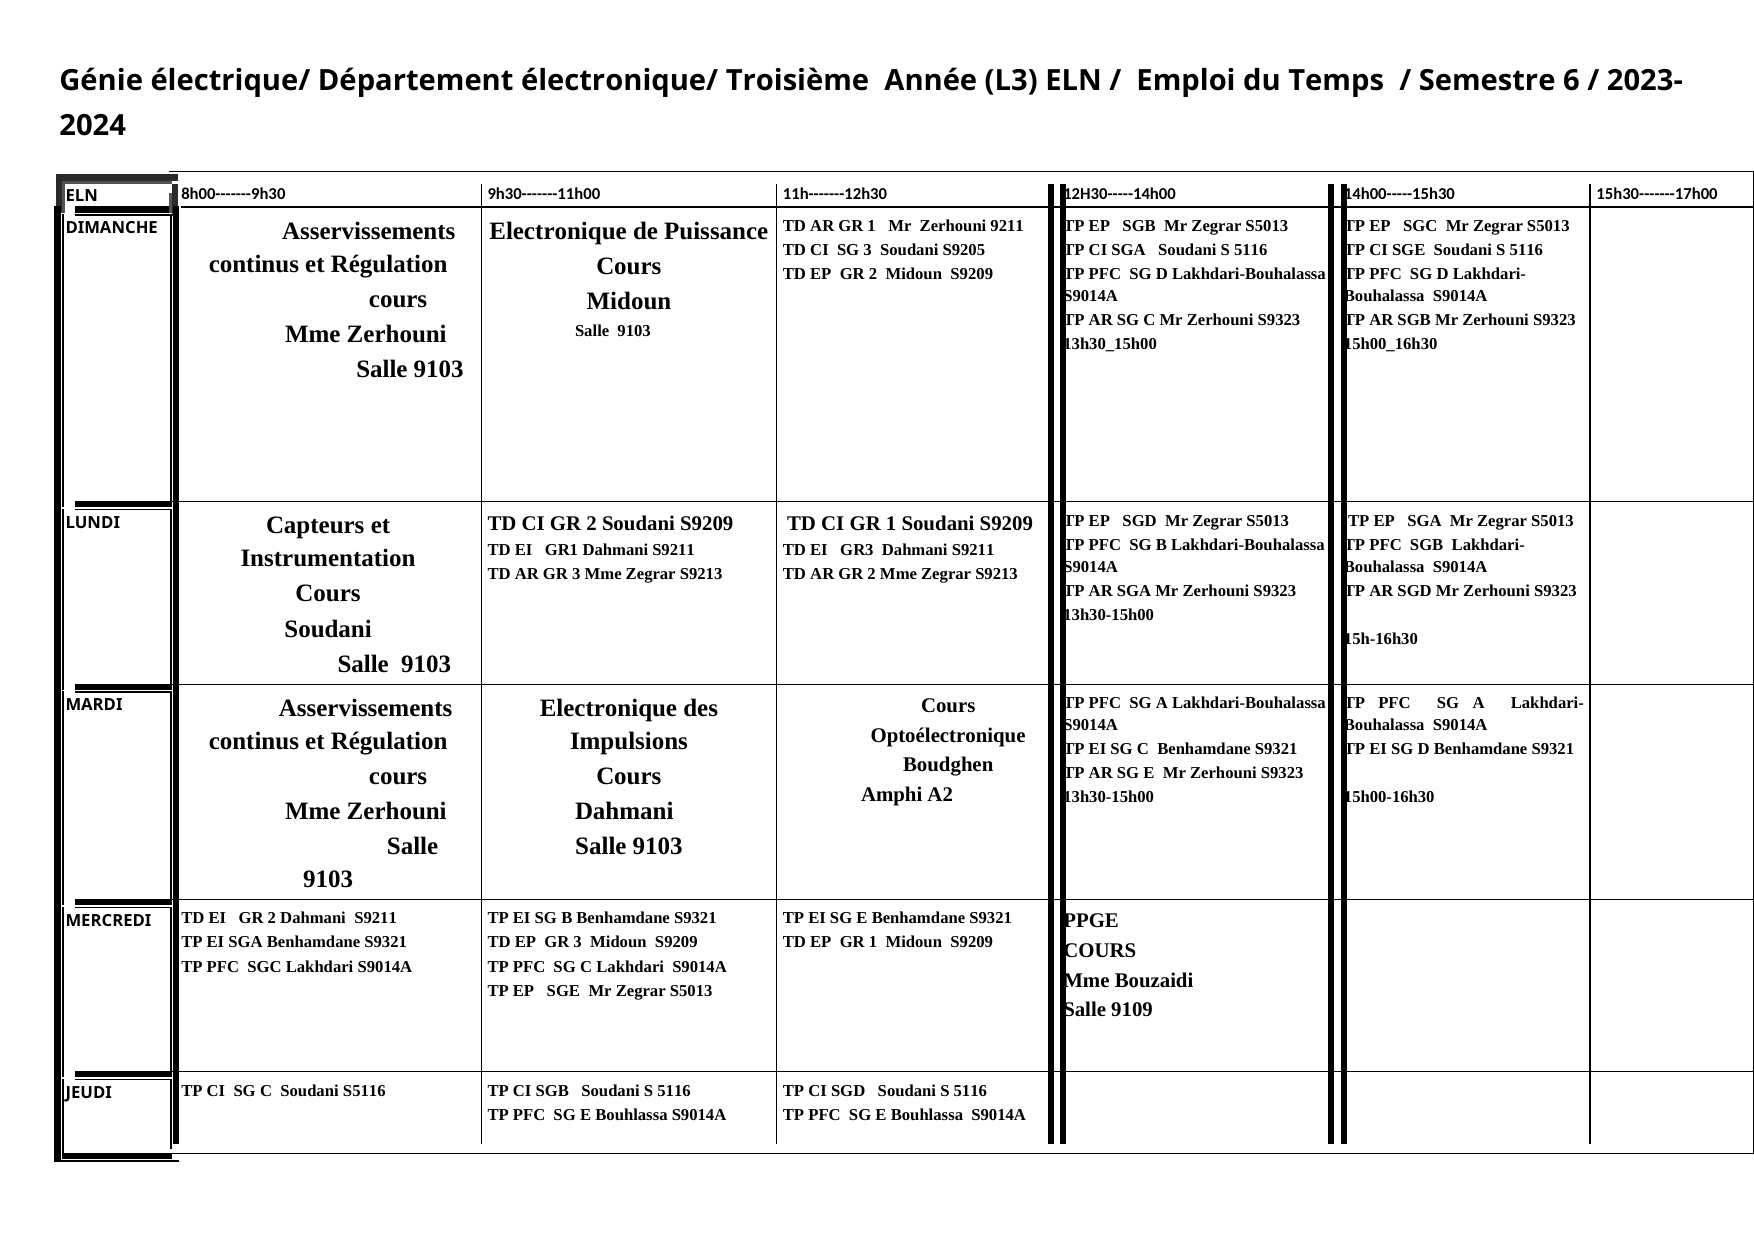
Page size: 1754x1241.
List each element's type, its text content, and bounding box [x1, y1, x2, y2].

table_cell TP EP SGA Mr Zegrar S5013 TP PFC SGB Lakhdari-Bouhalassa S9014A TP AR SGD Mr Zerhouni S9323 15h-16h30 [1347, 502, 1589, 683]
table_cell Capteurs et Instrumentation Cours Soudani Salle 9103 [179, 502, 481, 683]
table_cell TP EI SG B Benhamdane S9321 TD EP GR 3 Midoun S9209 TP PFC SG C Lakhdari S9014A TP EP SGE Mr Zegrar S5013 [482, 900, 776, 1071]
table_cell [1591, 900, 1753, 1071]
table_header 14h00-----15h30 [1338, 172, 1590, 206]
table_cell TD CI GR 1 Soudani S9209 TD EI GR3 Dahmani S9211 TD AR GR 2 Mme Zegrar S9213 [777, 502, 1048, 683]
table_cell TD AR GR 1 Mr Zerhouni 9211 TD CI SG 3 Soudani S9205 TD EP GR 2 Midoun S9209 [777, 208, 1048, 501]
text Génie électrique/ Département électronique/ Troisième Année (L3) ELN / Emploi du Temps / Semestre 6 / 2023-2024 [59, 59, 1695, 144]
table_cell Asservissements continus et Régulation cours Mme Zerhouni Salle 9103 [179, 208, 481, 501]
table_cell JEUDI [61, 1071, 175, 1152]
table_header 15h30-------17h00 [1590, 172, 1753, 206]
table_cell TD EI GR 2 Dahmani S9211 TP EI SGA Benhamdane S9321 TP PFC SGC Lakhdari S9014A [179, 900, 481, 1071]
table_cell TP EP SGD Mr Zegrar S5013 TP PFC SG B Lakhdari-Bouhalassa S9014A TP AR SGA Mr Zerhouni S9323 13h30-15h00 [1066, 502, 1328, 683]
table_header ELN [65, 181, 175, 206]
table_cell [1590, 1072, 1753, 1152]
table_header 11h-------12h30 [776, 172, 1057, 206]
table_cell TP CI SG C Soudani S5116 [175, 1072, 481, 1152]
table_header 12H30-----14h00 [1057, 172, 1337, 206]
table_cell Asservissements continus et Régulation cours Mme Zerhouni Salle 9103 [179, 685, 481, 899]
table_cell [1591, 685, 1753, 899]
table_header 8h00-------9h30 [175, 172, 481, 206]
table_cell TP EP SGB Mr Zegrar S5013 TP CI SGA Soudani S 5116 TP PFC SG D Lakhdari-Bouhalassa S9014A TP AR SG C Mr Zerhouni S9323 13h30_15h00 [1066, 208, 1328, 501]
table_cell [1591, 502, 1753, 683]
table_cell [1591, 208, 1753, 501]
table_cell Cours Optoélectronique Boudghen Amphi A2 [777, 685, 1048, 899]
table_cell TP CI SGB Soudani S 5116 TP PFC SG E Bouhlassa S9014A [481, 1072, 776, 1152]
table_cell LUNDI [61, 501, 173, 683]
table_cell TP PFC SG A Lakhdari-Bouhalassa S9014A TP EI SG C Benhamdane S9321 TP AR SG E Mr Zerhouni S9323 13h30-15h00 [1066, 685, 1328, 899]
table_cell Electronique de Puissance Cours Midoun Salle 9103 [482, 208, 776, 501]
table_cell MARDI [61, 684, 173, 899]
table_cell TP PFC SG A Lakhdari-Bouhalassa S9014A TP EI SG D Benhamdane S9321 15h00-16h30 [1347, 685, 1589, 899]
table_cell Electronique des Impulsions Cours Dahmani Salle 9103 [482, 685, 776, 899]
table_cell TD CI GR 2 Soudani S9209 TD EI GR1 Dahmani S9211 TD AR GR 3 Mme Zegrar S9213 [482, 502, 776, 683]
table_cell PPGE COURS Mme Bouzaidi Salle 9109 [1066, 900, 1328, 1071]
table_cell [1338, 1072, 1590, 1152]
table_cell MERCREDI [61, 899, 173, 1071]
table_cell DIMANCHE [61, 206, 172, 501]
table_cell [1057, 1072, 1337, 1152]
table_cell TP CI SGD Soudani S 5116 TP PFC SG E Bouhlassa S9014A [776, 1072, 1057, 1152]
table_cell TP EP SGC Mr Zegrar S5013 TP CI SGE Soudani S 5116 TP PFC SG D Lakhdari-Bouhalassa S9014A TP AR SGB Mr Zerhouni S9323 15h00_16h30 [1347, 208, 1589, 501]
table_header 9h30-------11h00 [481, 172, 776, 206]
table_cell [1347, 900, 1589, 1071]
table_cell TP EI SG E Benhamdane S9321 TD EP GR 1 Midoun S9209 [777, 900, 1048, 1071]
